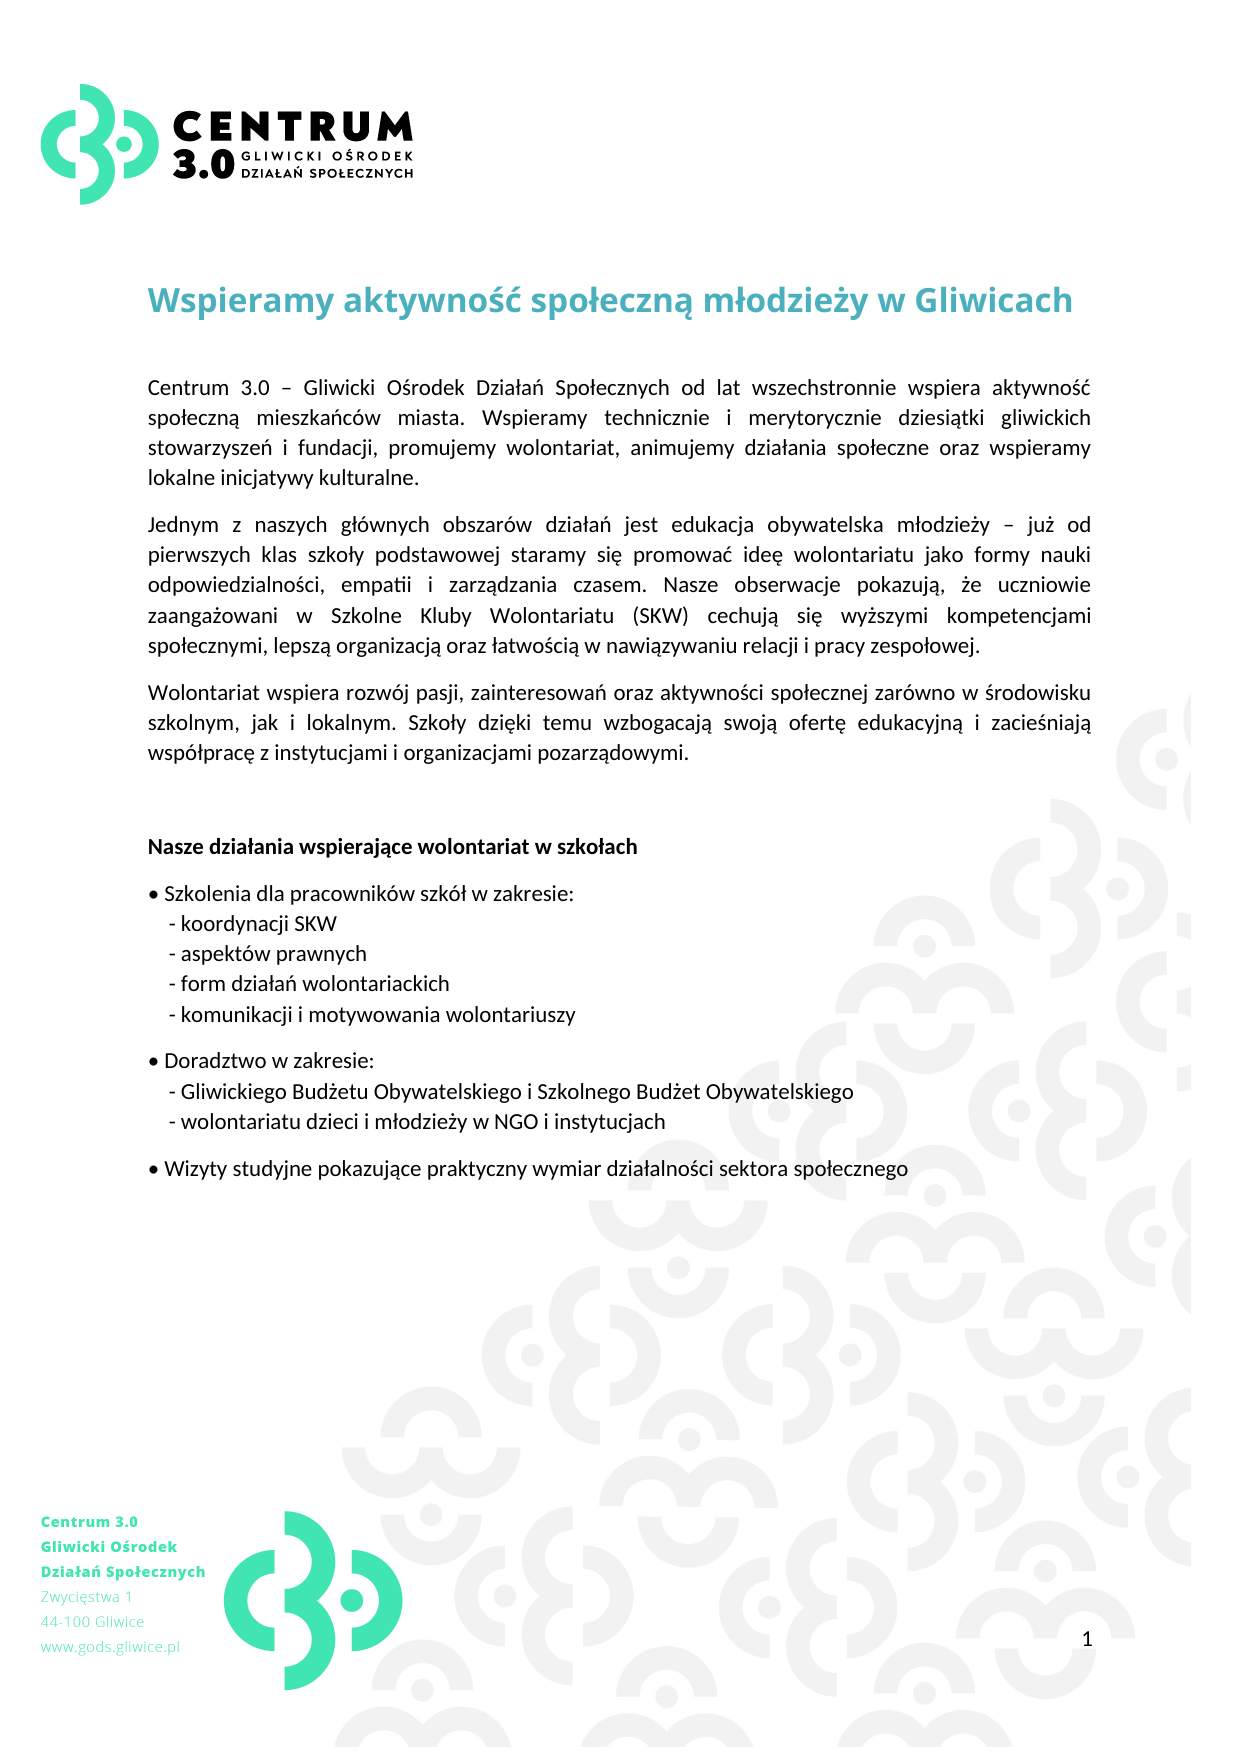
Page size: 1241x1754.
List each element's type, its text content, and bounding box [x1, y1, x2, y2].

text Wspieramy aktywność społeczną młodzieży w Gliwicach [148, 277, 1093, 322]
text • Szkolenia dla pracowników szkół w zakresie: - koordynacji SKW - aspektów prawnych - form działań wolontariackich - komunikacji i motywowania wolontariuszy [148, 879, 1093, 1028]
text • Wizyty studyjne pokazujące praktyczny wymiar działalności sektora społecznego [148, 1154, 1093, 1182]
picture [0, 0, 1191, 1747]
text Wolontariat wspiera rozwój pasji, zainteresowań oraz aktywności społecznej zarówno w środowisku szkolnym, jak i lokalnym. Szkoły dzięki temu wzbogacają swoją ofertę edukacyjną i zacieśniają współpracę z instytucjami i organizacjami pozarządowymi. [148, 678, 1093, 766]
text Jednym z naszych głównych obszarów działań jest edukacja obywatelska młodzieży – już od pierwszych klas szkoły podstawowej staramy się promować ideę wolontariatu jako formy nauki odpowiedzialności, empatii i zarządzania czasem. Nasze obserwacje pokazują, że uczniowie zaangażowani w Szkolne Kluby Wolontariatu (SKW) cechują się wyższymi kompetencjami społecznymi, lepszą organizacją oraz łatwością w nawiązywaniu relacji i pracy zespołowej. [148, 510, 1093, 659]
text Centrum 3.0 – Gliwicki Ośrodek Działań Społecznych od lat wszechstronnie wspiera aktywność społeczną mieszkańców miasta. Wspieramy technicznie i merytorycznie dziesiątki gliwickich stowarzyszeń i fundacji, promujemy wolontariat, animujemy działania społeczne oraz wspieramy lokalne inicjatywy kulturalne. [148, 373, 1093, 491]
text • Doradztwo w zakresie: - Gliwickiego Budżetu Obywatelskiego i Szkolnego Budżet Obywatelskiego - wolontariatu dzieci i młodzieży w NGO i instytucjach [148, 1047, 1093, 1135]
text Nasze działania wspierające wolontariat w szkołach [148, 832, 1093, 860]
